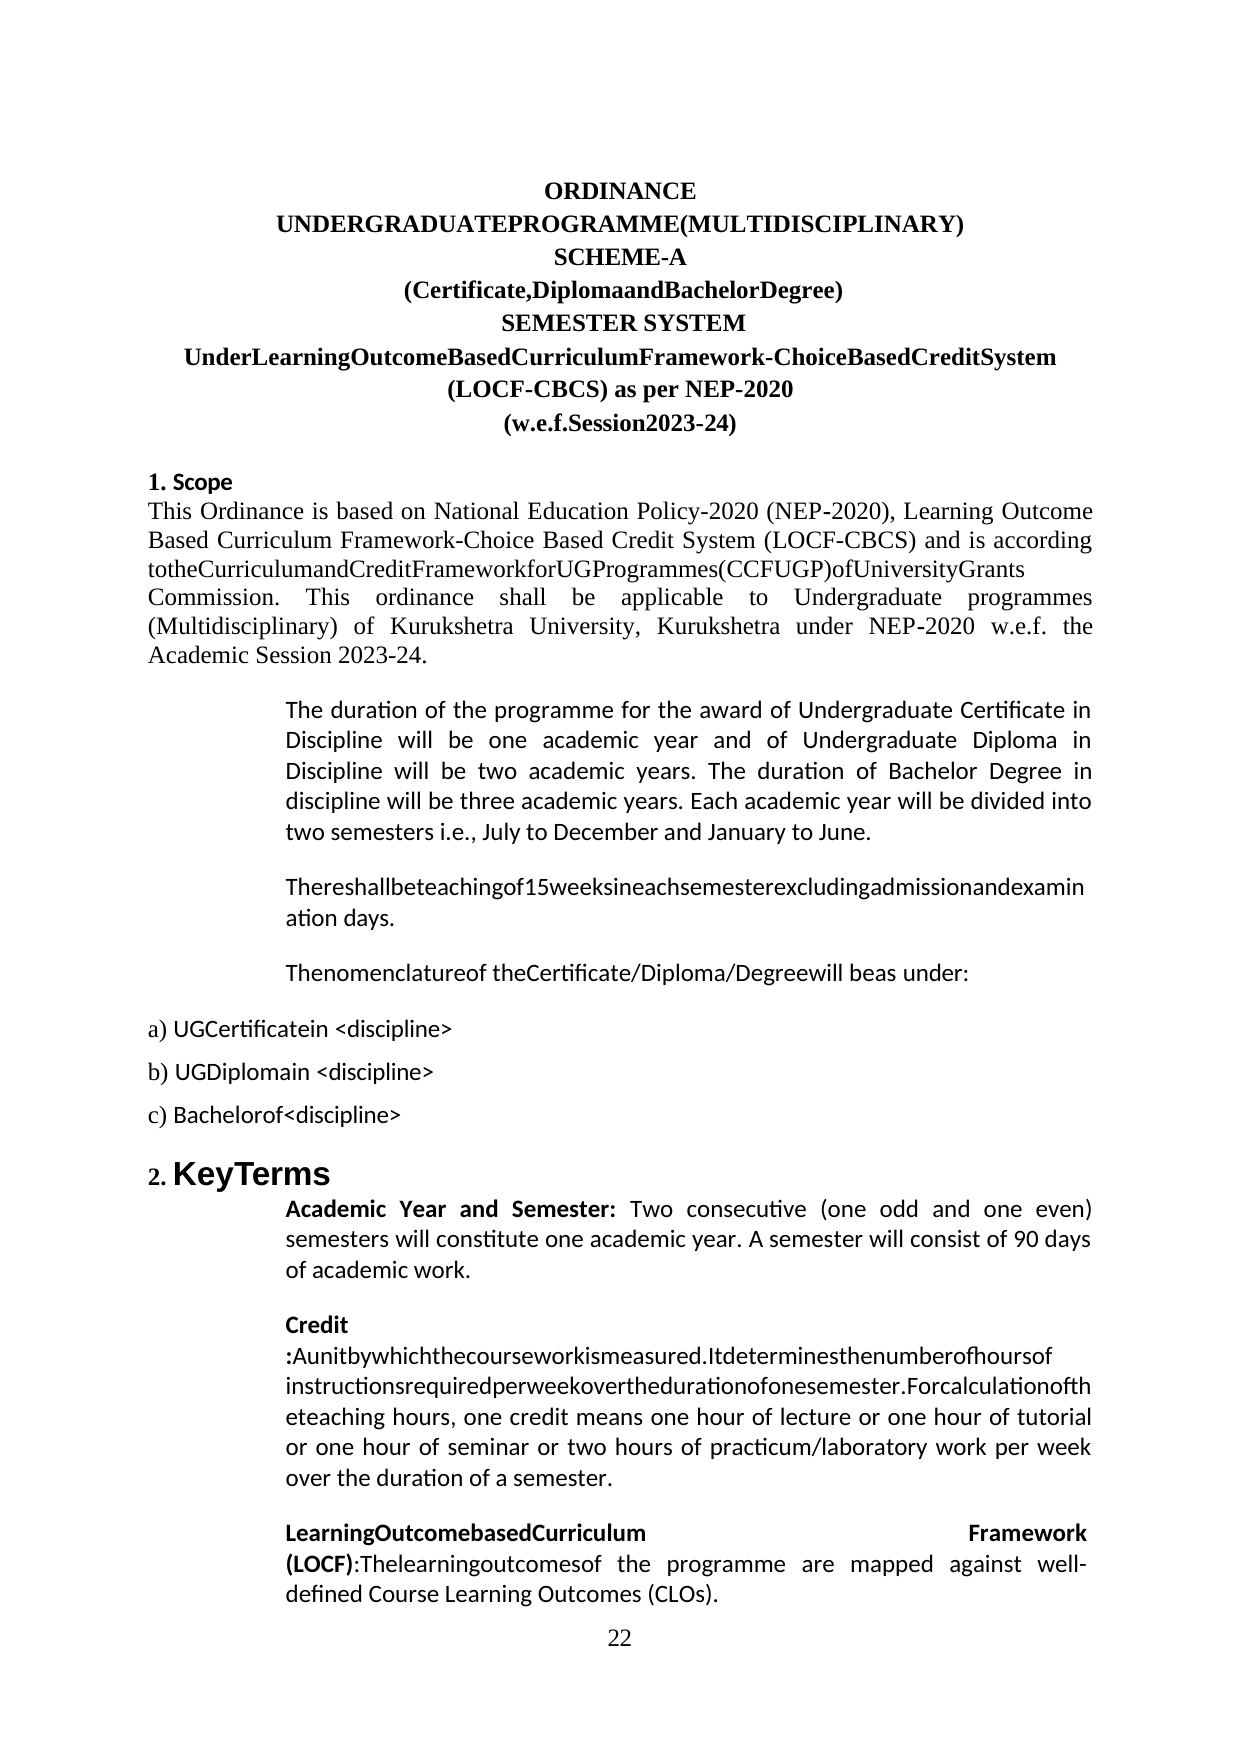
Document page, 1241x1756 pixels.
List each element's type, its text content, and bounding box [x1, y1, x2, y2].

text ORDINANCE [136, 176, 1105, 205]
list Bachelorof<discipline> [148, 1099, 1105, 1129]
list The duration of the programme for the award of Undergraduate Certificate in Discipline will be one academic year and of Undergraduate Diploma in Discipline will be two academic years. The duration of Bachelor Degree in discipline will be three academic years. Each academic year will be divided into two semesters i.e., July to December and January to June. [248, 694, 1093, 846]
text UNDERGRADUATEPROGRAMME(MULTIDISCIPLINARY) SCHEME-A [269, 209, 971, 271]
text UnderLearningOutcomeBasedCurriculumFramework-ChoiceBasedCreditSystem (LOCF-CBCS) as per NEP-2020 [158, 342, 1082, 403]
text (Certificate,DiplomaandBachelorDegree) SEMESTER SYSTEM [389, 276, 858, 337]
list LearningOutcomebasedCurriculum Framework (LOCF):Thelearningoutcomesof the programme are mapped against well-defined Course Learning Outcomes (CLOs). [248, 1517, 1087, 1609]
list UGDiplomain <discipline> [148, 1056, 1105, 1086]
text This Ordinance is based on National Education Policy-2020 (NEP-2020), Learning Outcome Based Curriculum Framework-Choice Based Credit System (LOCF-CBCS) and is according totheCurriculumandCreditFrameworkforUGProgrammes(CCFUGP)ofUniversityGrants Commission. This ordinance shall be applicable to Undergraduate programmes (Multidisciplinary) of Kurukshetra University, Kurukshetra under NEP-2020 w.e.f. the Academic Session 2023-24. [148, 496, 1093, 669]
list Credit:Aunitbywhichthecourseworkismeasured.Itdeterminesthenumberofhoursof instructionsrequiredperweekoverthedurationofonesemester.Forcalculationoftheteaching hours, one credit means one hour of lecture or one hour of tutorial or one hour of seminar or two hours of practicum/laboratory work per week over the duration of a semester. [248, 1309, 1093, 1493]
list Thenomenclatureof theCertificate/Diploma/Degreewill beas under: [248, 957, 1105, 988]
list Scope [148, 466, 1105, 496]
list UGCertificatein <discipline> [148, 1013, 1105, 1043]
list Academic Year and Semester: Two consecutive (one odd and one even) semesters will constitute one academic year. A semester will consist of 90 days of academic work. [248, 1193, 1093, 1284]
list Thereshallbeteachingof15weeksineachsemesterexcludingadmissionandexamination days. [248, 871, 1093, 932]
text (w.e.f.Session2023-24) [135, 408, 1105, 436]
subtitle KeyTerms [148, 1154, 1105, 1193]
